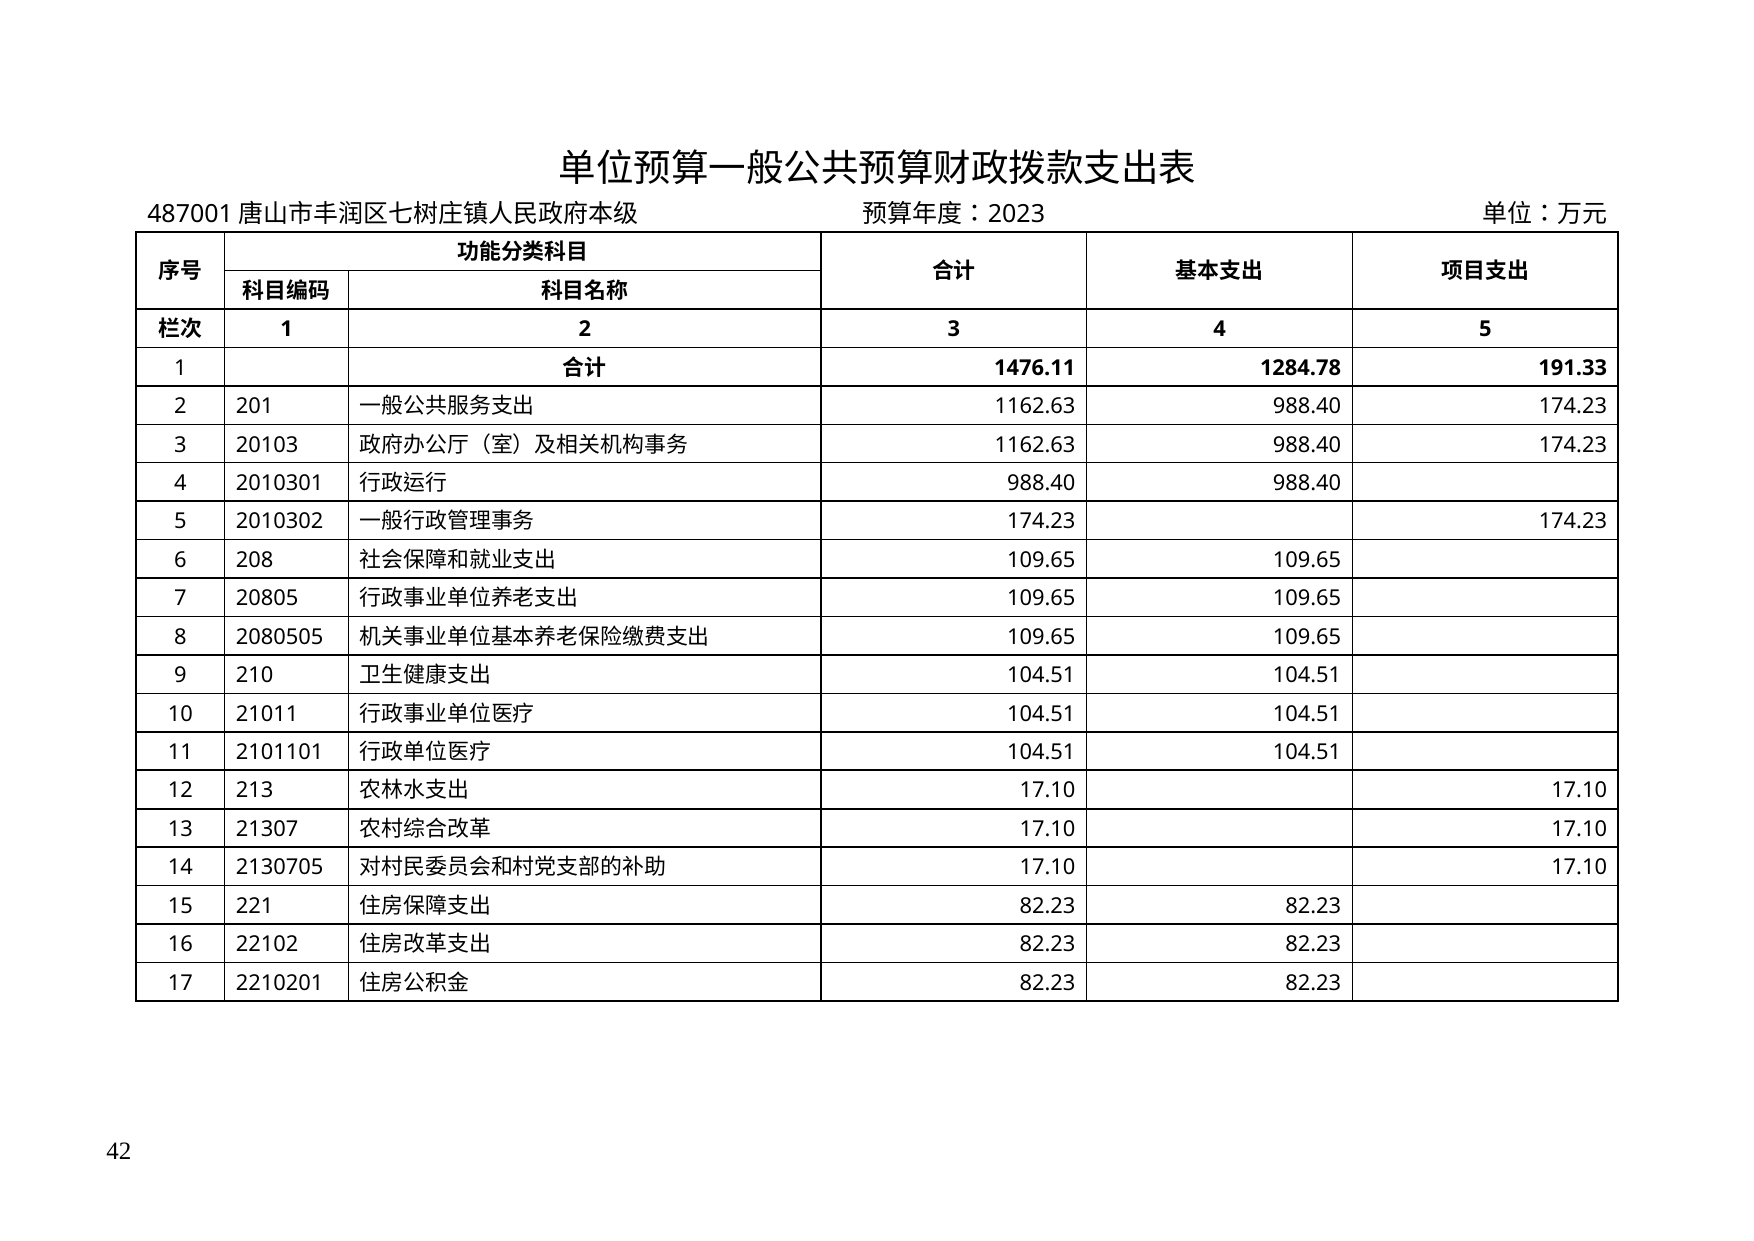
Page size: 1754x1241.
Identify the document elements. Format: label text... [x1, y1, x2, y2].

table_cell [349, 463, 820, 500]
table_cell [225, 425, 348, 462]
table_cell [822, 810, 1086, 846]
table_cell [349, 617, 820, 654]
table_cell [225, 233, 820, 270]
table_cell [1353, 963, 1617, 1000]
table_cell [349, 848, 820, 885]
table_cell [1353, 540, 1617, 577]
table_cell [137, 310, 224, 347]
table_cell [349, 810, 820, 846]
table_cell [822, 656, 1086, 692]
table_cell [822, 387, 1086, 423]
text 单位预算一般公共预算财政拨款支出表 [106, 142, 1648, 193]
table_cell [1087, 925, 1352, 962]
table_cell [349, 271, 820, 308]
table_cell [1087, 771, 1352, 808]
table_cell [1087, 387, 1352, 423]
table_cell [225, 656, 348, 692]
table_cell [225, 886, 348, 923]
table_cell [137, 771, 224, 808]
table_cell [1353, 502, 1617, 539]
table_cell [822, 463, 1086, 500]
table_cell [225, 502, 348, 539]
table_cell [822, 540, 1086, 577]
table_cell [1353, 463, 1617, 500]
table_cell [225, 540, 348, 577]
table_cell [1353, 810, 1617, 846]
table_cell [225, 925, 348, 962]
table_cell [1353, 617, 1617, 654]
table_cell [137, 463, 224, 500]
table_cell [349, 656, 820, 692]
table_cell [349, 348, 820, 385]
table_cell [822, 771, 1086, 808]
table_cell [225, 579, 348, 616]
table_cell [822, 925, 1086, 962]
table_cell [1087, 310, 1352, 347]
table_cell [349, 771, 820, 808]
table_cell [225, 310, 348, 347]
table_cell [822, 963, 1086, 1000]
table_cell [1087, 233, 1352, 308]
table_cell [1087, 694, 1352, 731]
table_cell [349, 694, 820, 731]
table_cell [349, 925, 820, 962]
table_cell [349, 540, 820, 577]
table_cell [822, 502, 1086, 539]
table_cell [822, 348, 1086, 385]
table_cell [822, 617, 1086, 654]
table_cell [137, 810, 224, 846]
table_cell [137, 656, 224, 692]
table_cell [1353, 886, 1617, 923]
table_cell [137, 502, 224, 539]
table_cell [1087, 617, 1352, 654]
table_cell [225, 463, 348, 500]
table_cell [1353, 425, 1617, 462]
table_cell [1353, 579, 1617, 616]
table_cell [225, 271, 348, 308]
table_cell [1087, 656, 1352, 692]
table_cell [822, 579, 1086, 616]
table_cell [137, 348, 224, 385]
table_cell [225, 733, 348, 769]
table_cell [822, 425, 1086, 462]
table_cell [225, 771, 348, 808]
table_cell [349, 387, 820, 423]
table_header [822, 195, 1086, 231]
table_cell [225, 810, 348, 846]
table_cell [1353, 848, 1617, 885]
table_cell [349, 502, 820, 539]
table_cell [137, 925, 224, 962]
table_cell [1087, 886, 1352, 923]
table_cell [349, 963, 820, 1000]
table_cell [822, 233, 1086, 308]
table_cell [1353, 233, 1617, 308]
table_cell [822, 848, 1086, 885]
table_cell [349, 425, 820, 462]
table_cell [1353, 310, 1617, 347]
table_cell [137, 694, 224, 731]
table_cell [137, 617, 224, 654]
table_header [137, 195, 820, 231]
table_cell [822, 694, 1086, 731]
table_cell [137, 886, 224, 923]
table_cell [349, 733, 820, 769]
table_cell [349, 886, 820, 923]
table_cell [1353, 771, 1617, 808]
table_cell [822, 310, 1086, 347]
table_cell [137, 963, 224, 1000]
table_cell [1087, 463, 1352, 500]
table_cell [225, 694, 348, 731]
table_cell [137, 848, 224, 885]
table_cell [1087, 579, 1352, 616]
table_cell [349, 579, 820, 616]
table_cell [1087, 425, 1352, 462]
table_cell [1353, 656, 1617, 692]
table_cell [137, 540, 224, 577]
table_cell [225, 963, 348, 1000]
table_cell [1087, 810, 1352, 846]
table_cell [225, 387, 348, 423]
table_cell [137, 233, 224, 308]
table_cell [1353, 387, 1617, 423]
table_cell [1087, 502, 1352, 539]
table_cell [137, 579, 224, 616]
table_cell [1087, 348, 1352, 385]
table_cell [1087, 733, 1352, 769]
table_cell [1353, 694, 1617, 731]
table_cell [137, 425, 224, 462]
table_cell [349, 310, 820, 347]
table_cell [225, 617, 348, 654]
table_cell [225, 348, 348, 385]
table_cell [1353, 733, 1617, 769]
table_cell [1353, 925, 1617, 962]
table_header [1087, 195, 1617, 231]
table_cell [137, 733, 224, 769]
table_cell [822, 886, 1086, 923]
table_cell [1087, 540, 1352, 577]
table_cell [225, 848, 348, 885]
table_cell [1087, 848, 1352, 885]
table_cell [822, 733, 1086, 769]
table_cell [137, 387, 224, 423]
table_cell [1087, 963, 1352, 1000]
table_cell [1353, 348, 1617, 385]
